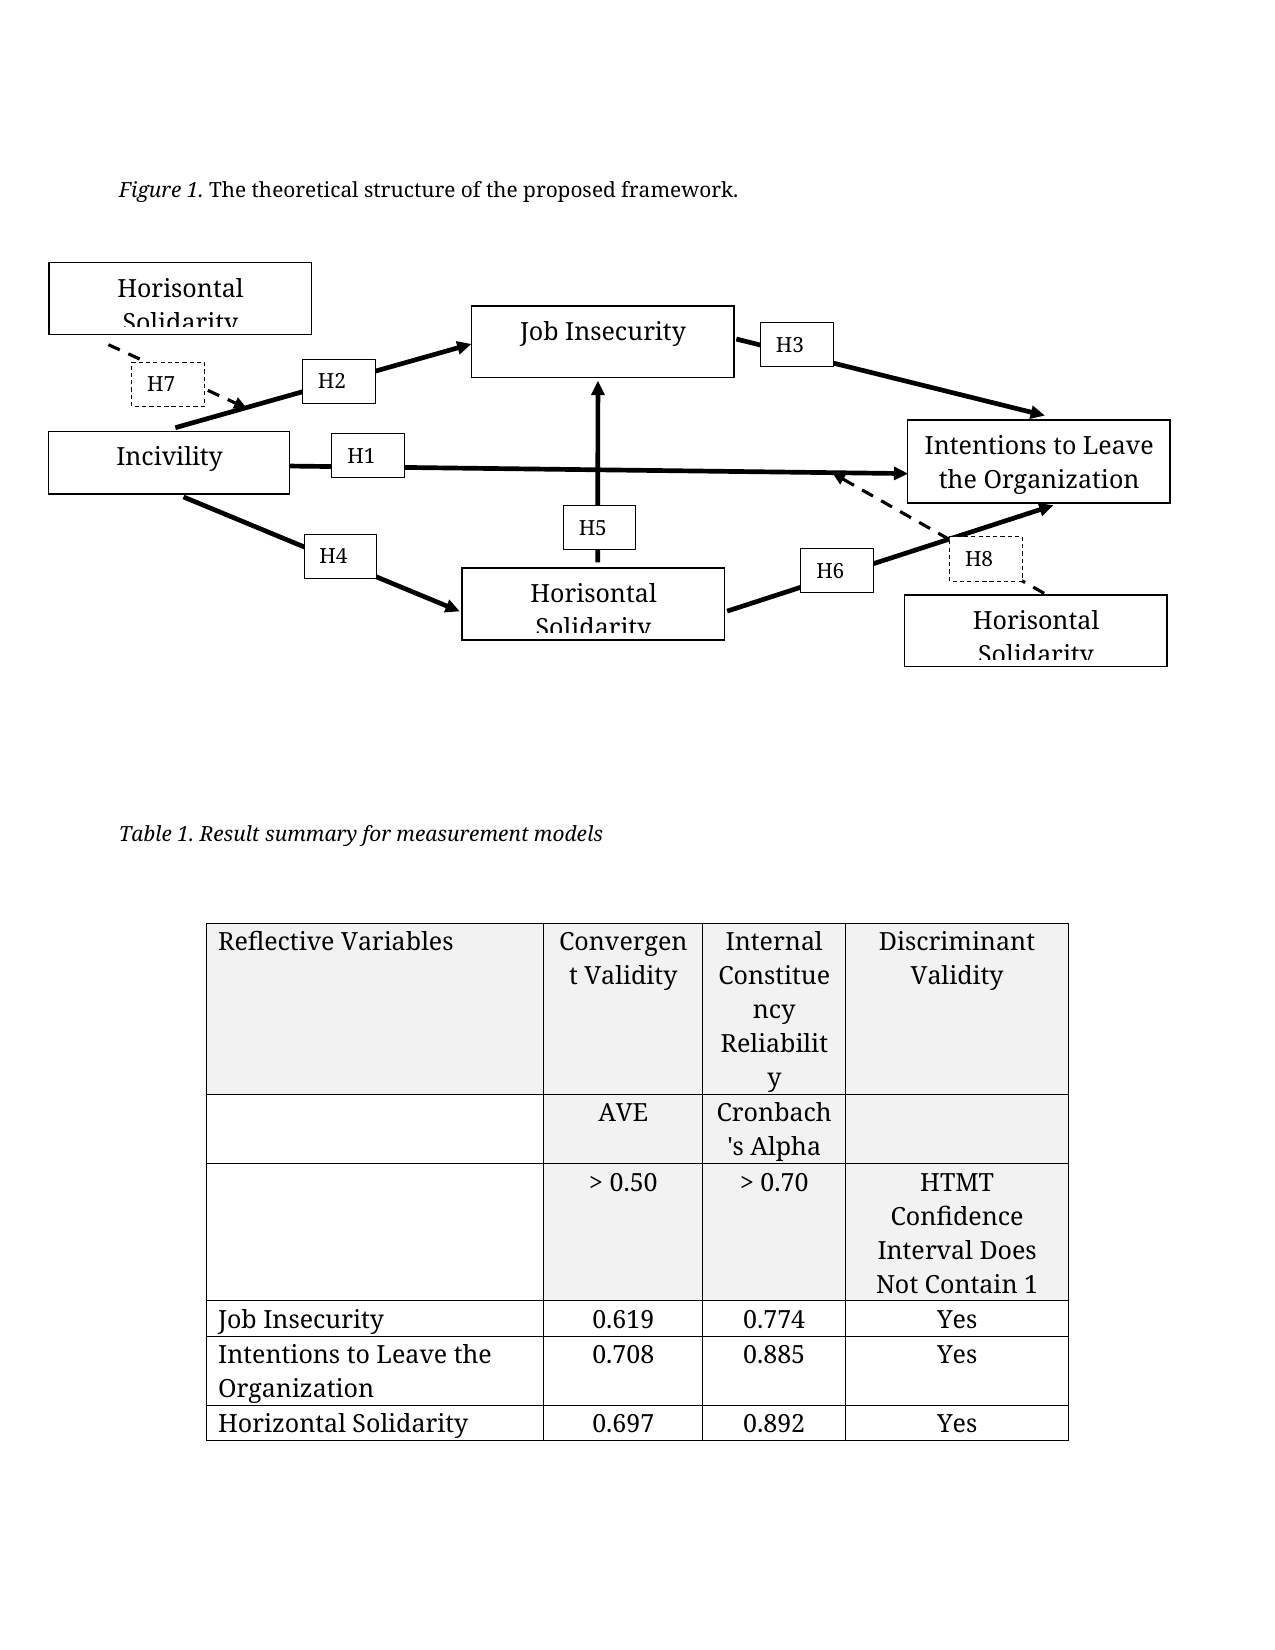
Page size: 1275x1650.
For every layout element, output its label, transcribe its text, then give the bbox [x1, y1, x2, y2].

table_cell AVE [544, 1095, 702, 1163]
table_cell 0.708 [544, 1337, 702, 1405]
table_header Discriminant Validity [846, 924, 1068, 1094]
table_cell Yes [846, 1301, 1068, 1336]
table_cell Yes [846, 1406, 1068, 1440]
table_cell HTMT Confidence Interval Does Not Contain 1 [846, 1164, 1068, 1300]
table_cell 0.885 [703, 1337, 845, 1405]
table_cell [846, 1095, 1068, 1163]
table_cell [207, 1095, 543, 1163]
table_cell [207, 1164, 543, 1300]
table_cell Yes [846, 1337, 1068, 1405]
table_header Convergent Validity [544, 924, 702, 1094]
table_cell Intentions to Leave the Organization [207, 1337, 543, 1405]
table_cell > 0.50 [544, 1164, 702, 1300]
table_cell > 0.70 [703, 1164, 845, 1300]
table_header Reflective Variables [207, 924, 543, 1094]
table_cell 0.619 [544, 1301, 702, 1336]
table_cell 0.774 [703, 1301, 845, 1336]
table_header Internal Constituency Reliability [703, 924, 845, 1094]
table_cell Horizontal Solidarity [207, 1406, 543, 1440]
table_cell 0.697 [544, 1406, 702, 1440]
table_cell 0.892 [703, 1406, 845, 1440]
text Figure 1. The theoretical structure of the proposed framework. [118, 175, 1156, 204]
text Table 1. Result summary for measurement models [118, 819, 1156, 848]
table_cell Job Insecurity [207, 1301, 543, 1336]
table_cell Cronbach's Alpha [703, 1095, 845, 1163]
